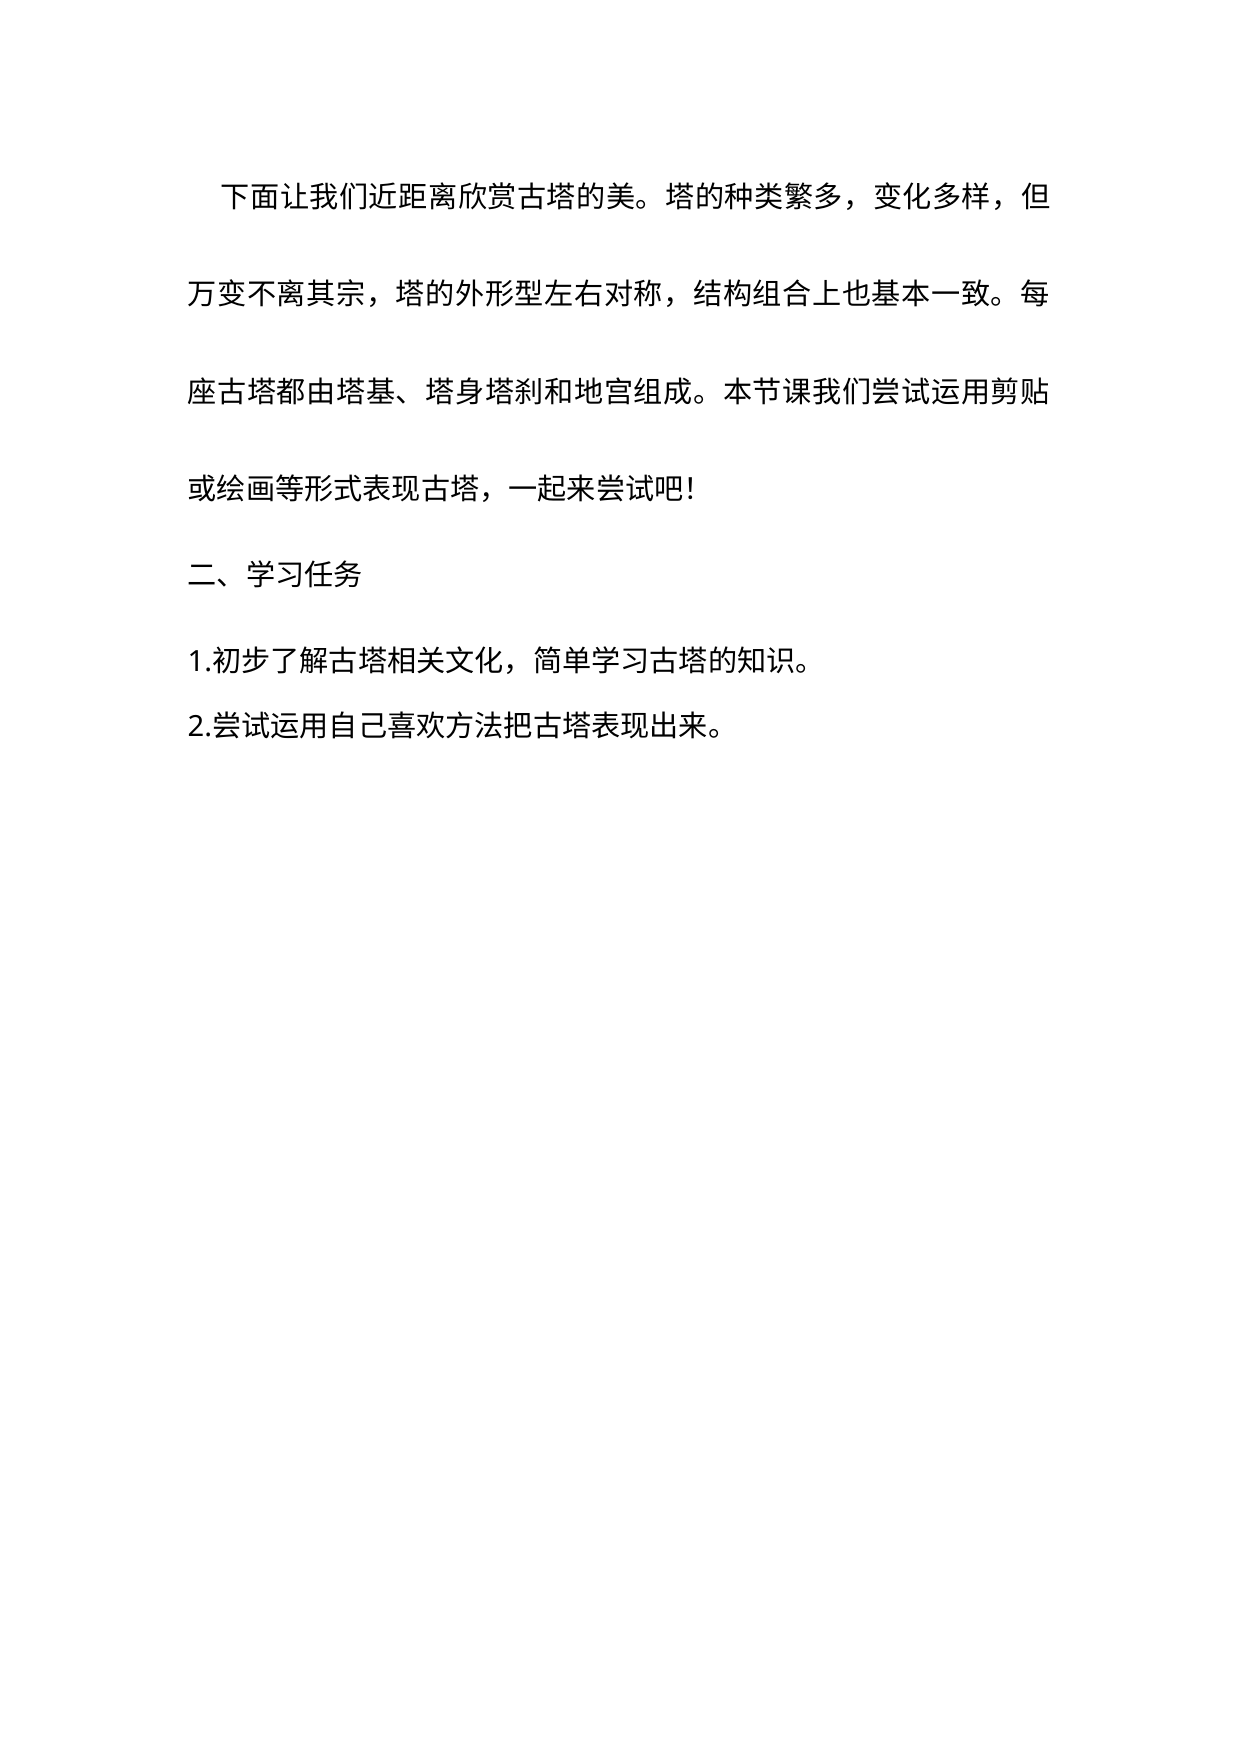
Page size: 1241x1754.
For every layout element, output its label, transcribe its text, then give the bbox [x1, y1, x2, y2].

text 2.尝试运用自己喜欢方法把古塔表现出来。 [187, 692, 1053, 757]
text 二、学习任务 [187, 541, 1053, 606]
text 下面让我们近距离欣赏古塔的美。塔的种类繁多，变化多样，但万变不离其宗，塔的外形型左右对称，结构组合上也基本一致。每座古塔都由塔基、塔身塔刹和地宫组成。本节课我们尝试运用剪贴或绘画等形式表现古塔，一起来尝试吧！ [187, 162, 1053, 519]
text 1.初步了解古塔相关文化，简单学习古塔的知识。 [187, 627, 1053, 692]
